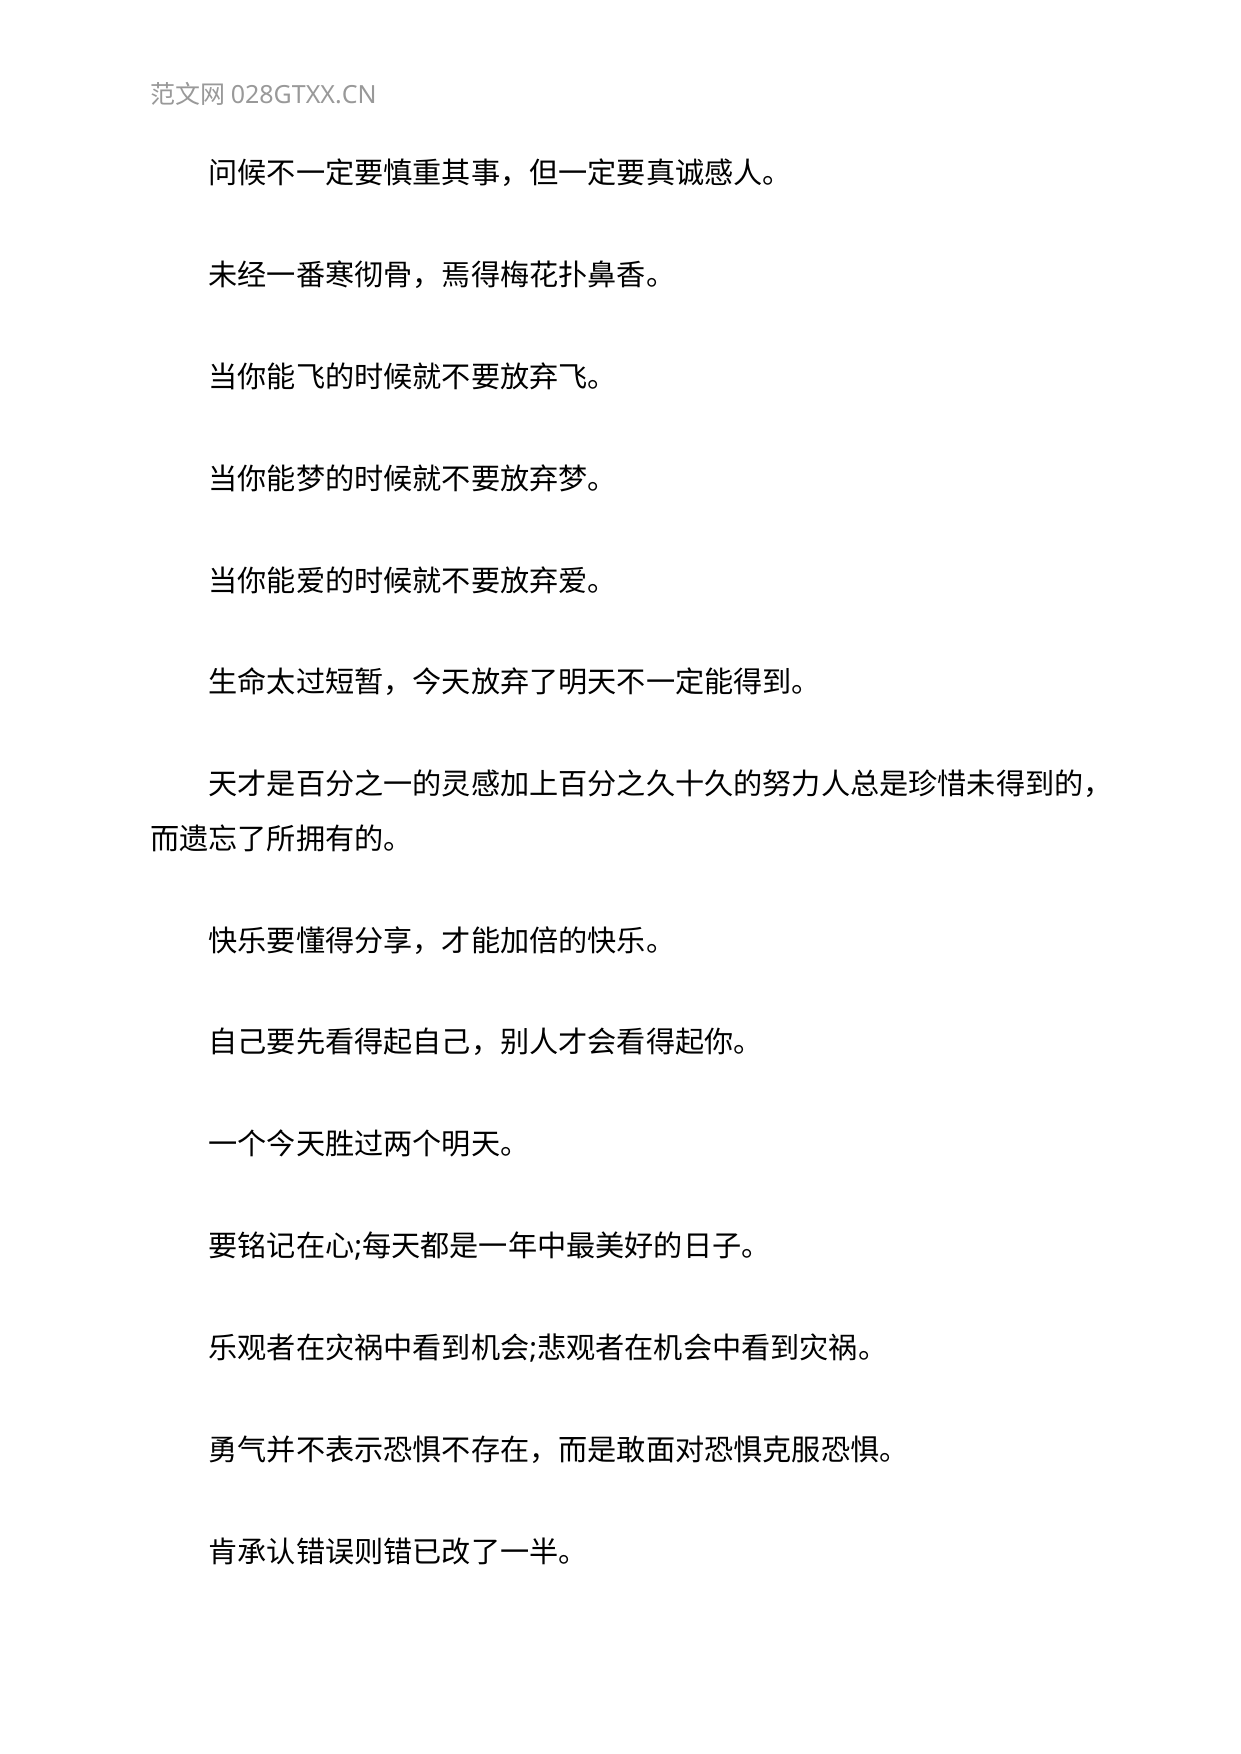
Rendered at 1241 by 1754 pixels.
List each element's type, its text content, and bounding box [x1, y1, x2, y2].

text 快乐要懂得分享，才能加倍的快乐。 [150, 917, 1090, 959]
text 未经一番寒彻骨，焉得梅花扑鼻香。 [150, 252, 1090, 294]
text 当你能爱的时候就不要放弃爱。 [150, 557, 1090, 599]
text 勇气并不表示恐惧不存在，而是敢面对恐惧克服恐惧。 [150, 1427, 1090, 1469]
text 当你能飞的时候就不要放弃飞。 [150, 353, 1090, 396]
text 生命太过短暂，今天放弃了明天不一定能得到。 [150, 659, 1090, 701]
text 当你能梦的时候就不要放弃梦。 [150, 455, 1090, 498]
text 问候不一定要慎重其事，但一定要真诚感人。 [150, 150, 1090, 192]
text 乐观者在灾祸中看到机会;悲观者在机会中看到灾祸。 [150, 1324, 1090, 1367]
text 自己要先看得起自己，别人才会看得起你。 [150, 1019, 1090, 1061]
text 肯承认错误则错已改了一半。 [150, 1528, 1090, 1571]
text 要铭记在心;每天都是一年中最美好的日子。 [150, 1223, 1090, 1265]
text 天才是百分之一的灵感加上百分之久十久的努力人总是珍惜未得到的，而遗忘了所拥有的。 [150, 761, 1090, 858]
text 一个今天胜过两个明天。 [150, 1121, 1090, 1163]
